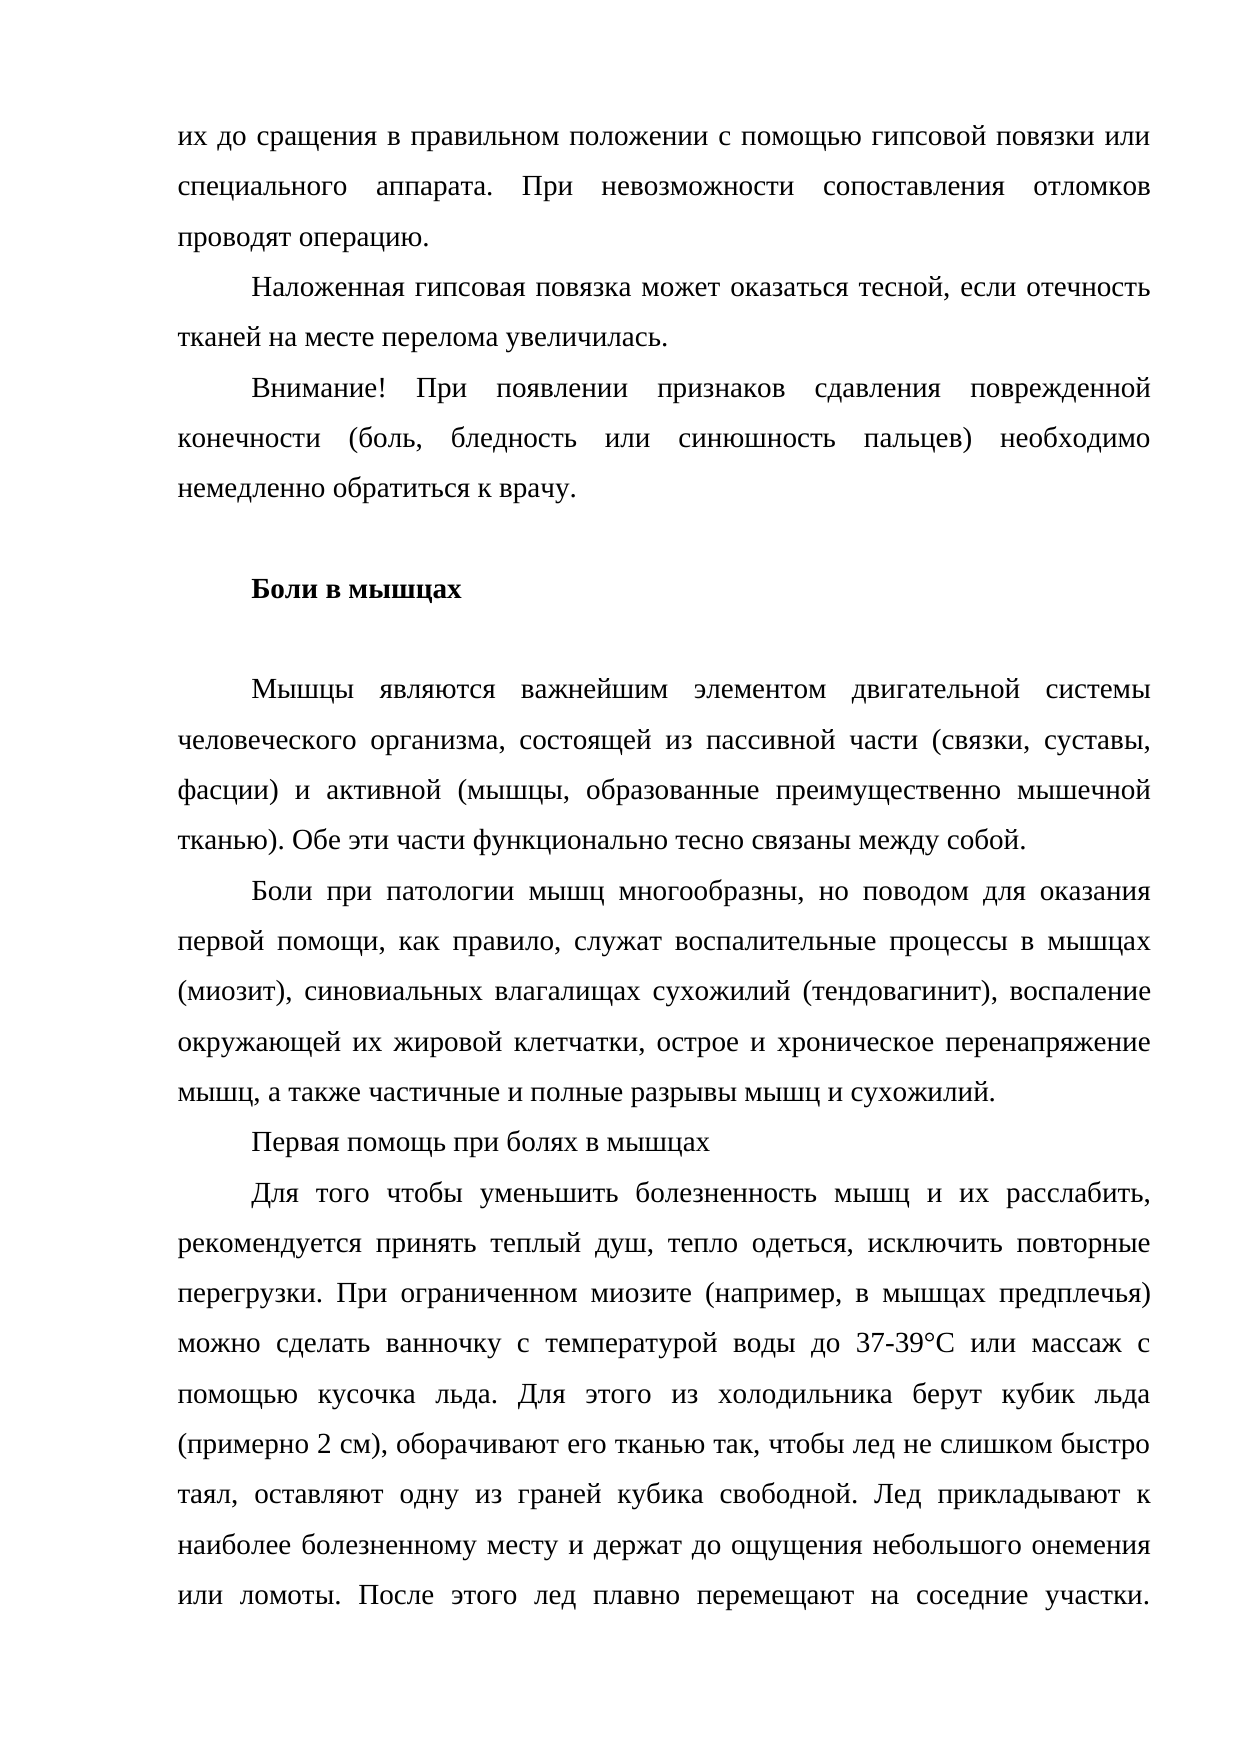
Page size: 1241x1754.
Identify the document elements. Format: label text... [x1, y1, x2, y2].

text Наложенная гипсовая повязка может оказаться тесной, если отечность тканей на месте перелома увеличилась. [177, 269, 1152, 353]
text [177, 118, 1152, 252]
text Первая помощь при болях в мышцах [177, 1124, 1152, 1158]
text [177, 1175, 1152, 1611]
text Внимание! При появлении признаков сдавления поврежденной конечности (боль, бледность или синюшность пальцев) необходимо немедленно обратиться к врачу. [177, 370, 1152, 504]
text Мышцы являются важнейшим элементом двигательной системы человеческого организма, состоящей из пассивной части (связки, суставы, фасции) и активной (мышцы, образованные преимущественно мышечной тканью). Обе эти части функционально тесно связаны между собой. [177, 672, 1152, 856]
text Боли при патологии мышц многообразны, но поводом для оказания первой помощи, как правило, служат воспалительные процессы в мышцах (миозит), синовиальных влагалищах сухожилий (тендовагинит), воспаление окружающей их жировой клетчатки, острое и хроническое перенапряжение мышц, а также частичные и полные разрывы мышц и сухожилий. [177, 873, 1152, 1108]
text Боли в мышцах [177, 571, 1152, 604]
